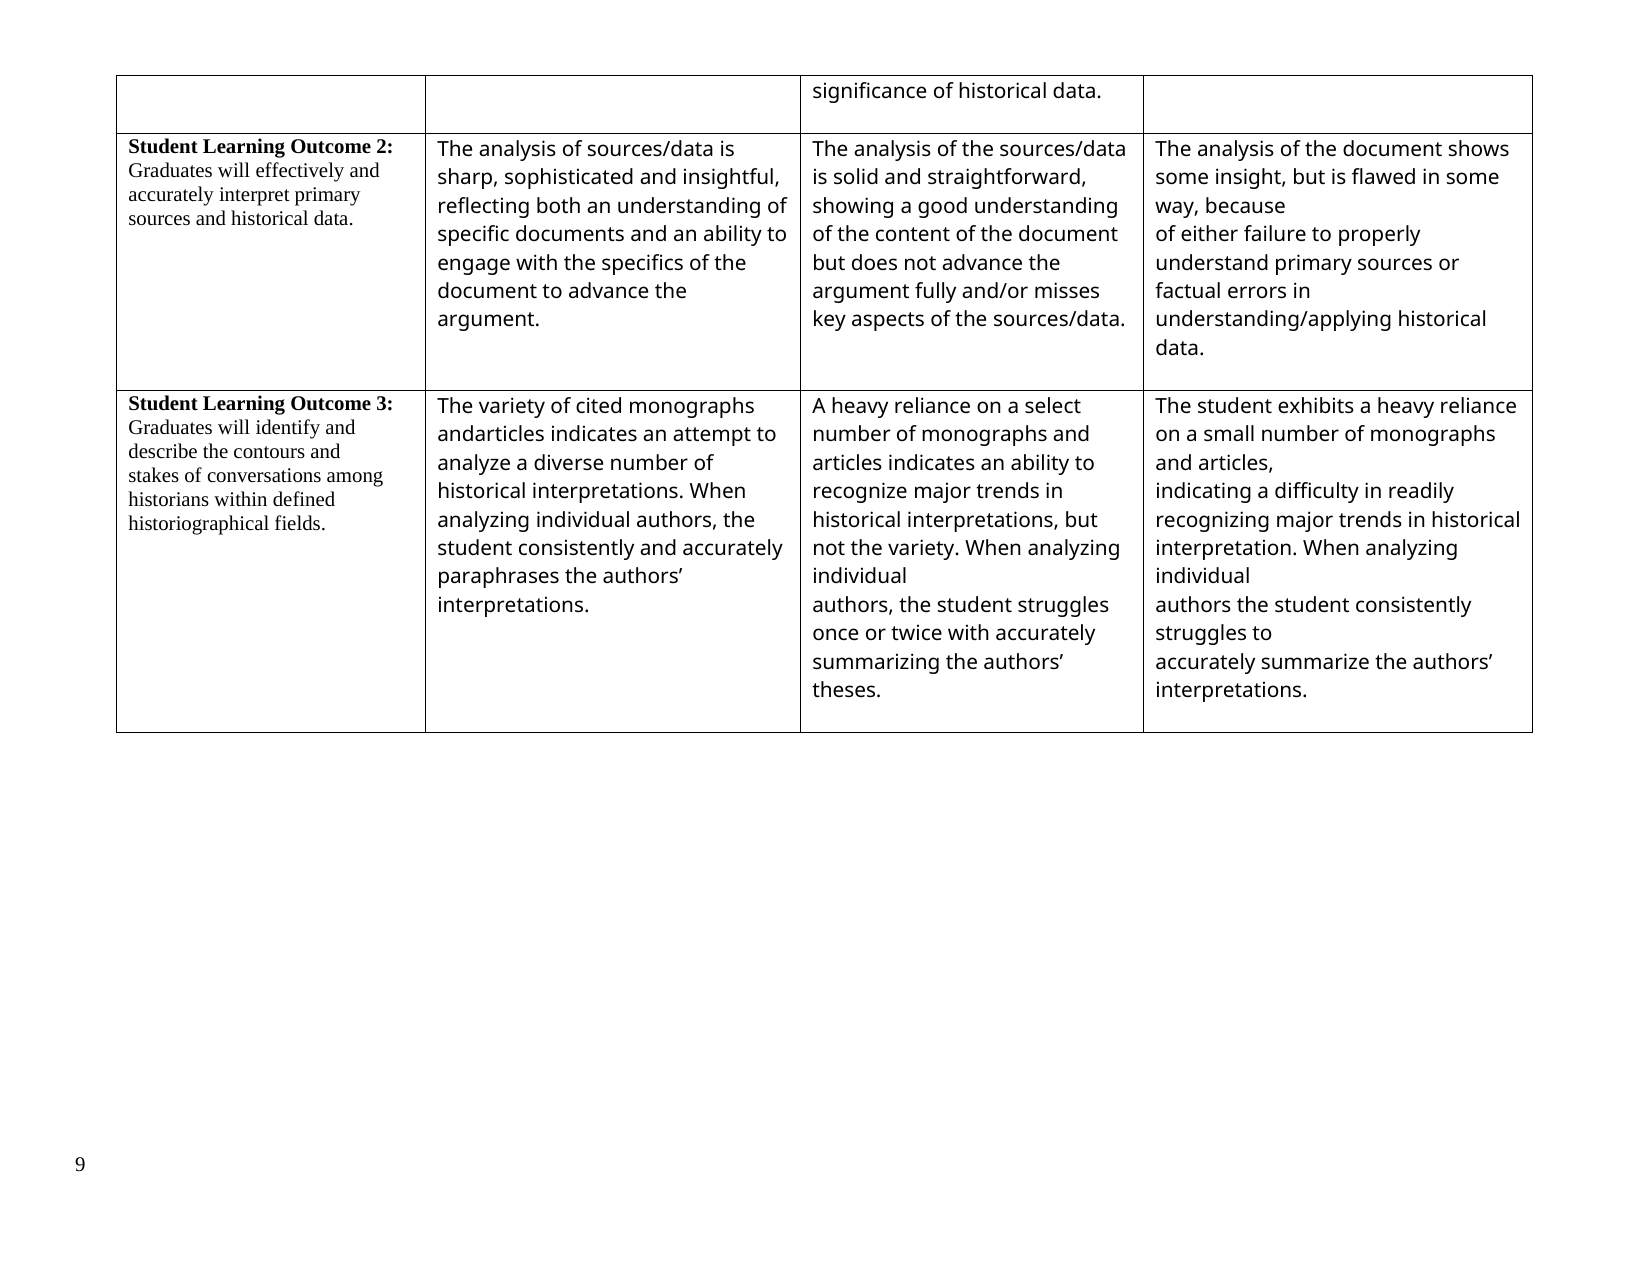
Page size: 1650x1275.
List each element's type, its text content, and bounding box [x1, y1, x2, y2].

table_cell The student exhibits a heavy reliance on a small number of monographs and articles, indicating a difficulty in readily recognizing major trends in historical interpretation. When analyzing individual authors the student consistently struggles to accurately summarize the authors’ interpretations. [1144, 391, 1532, 732]
table_cell A heavy reliance on a select number of monographs and articles indicates an ability to recognize major trends in historical interpretations, but not the variety. When analyzing individual authors, the student struggles once or twice with accurately summarizing the authors’ theses. [801, 391, 1143, 732]
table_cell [801, 76, 1143, 133]
table_cell The analysis of the document shows some insight, but is flawed in some way, because of either failure to properly understand primary sources or factual errors in understanding/applying historical data. [1144, 134, 1532, 390]
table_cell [117, 76, 425, 133]
table_cell The analysis of sources/data is sharp, sophisticated and insightful, reflecting both an understanding of specific documents and an ability to engage with the specifics of the document to advance the argument. [426, 134, 800, 390]
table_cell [426, 76, 800, 133]
table_cell The variety of cited monographs andarticles indicates an attempt to analyze a diverse number of historical interpretations. When analyzing individual authors, the student consistently and accurately paraphrases the authors’ interpretations. [426, 391, 800, 732]
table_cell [1144, 76, 1532, 133]
table_cell Student Learning Outcome 2: Graduates will effectively and accurately interpret primary sources and historical data. [117, 134, 425, 390]
table_cell The analysis of the sources/data is solid and straightforward, showing a good understanding of the content of the document but does not advance the argument fully and/or misses key aspects of the sources/data. [801, 134, 1143, 390]
table_cell Student Learning Outcome 3: Graduates will identify and describe the contours and stakes of conversations among historians within defined historiographical fields. [117, 391, 425, 732]
